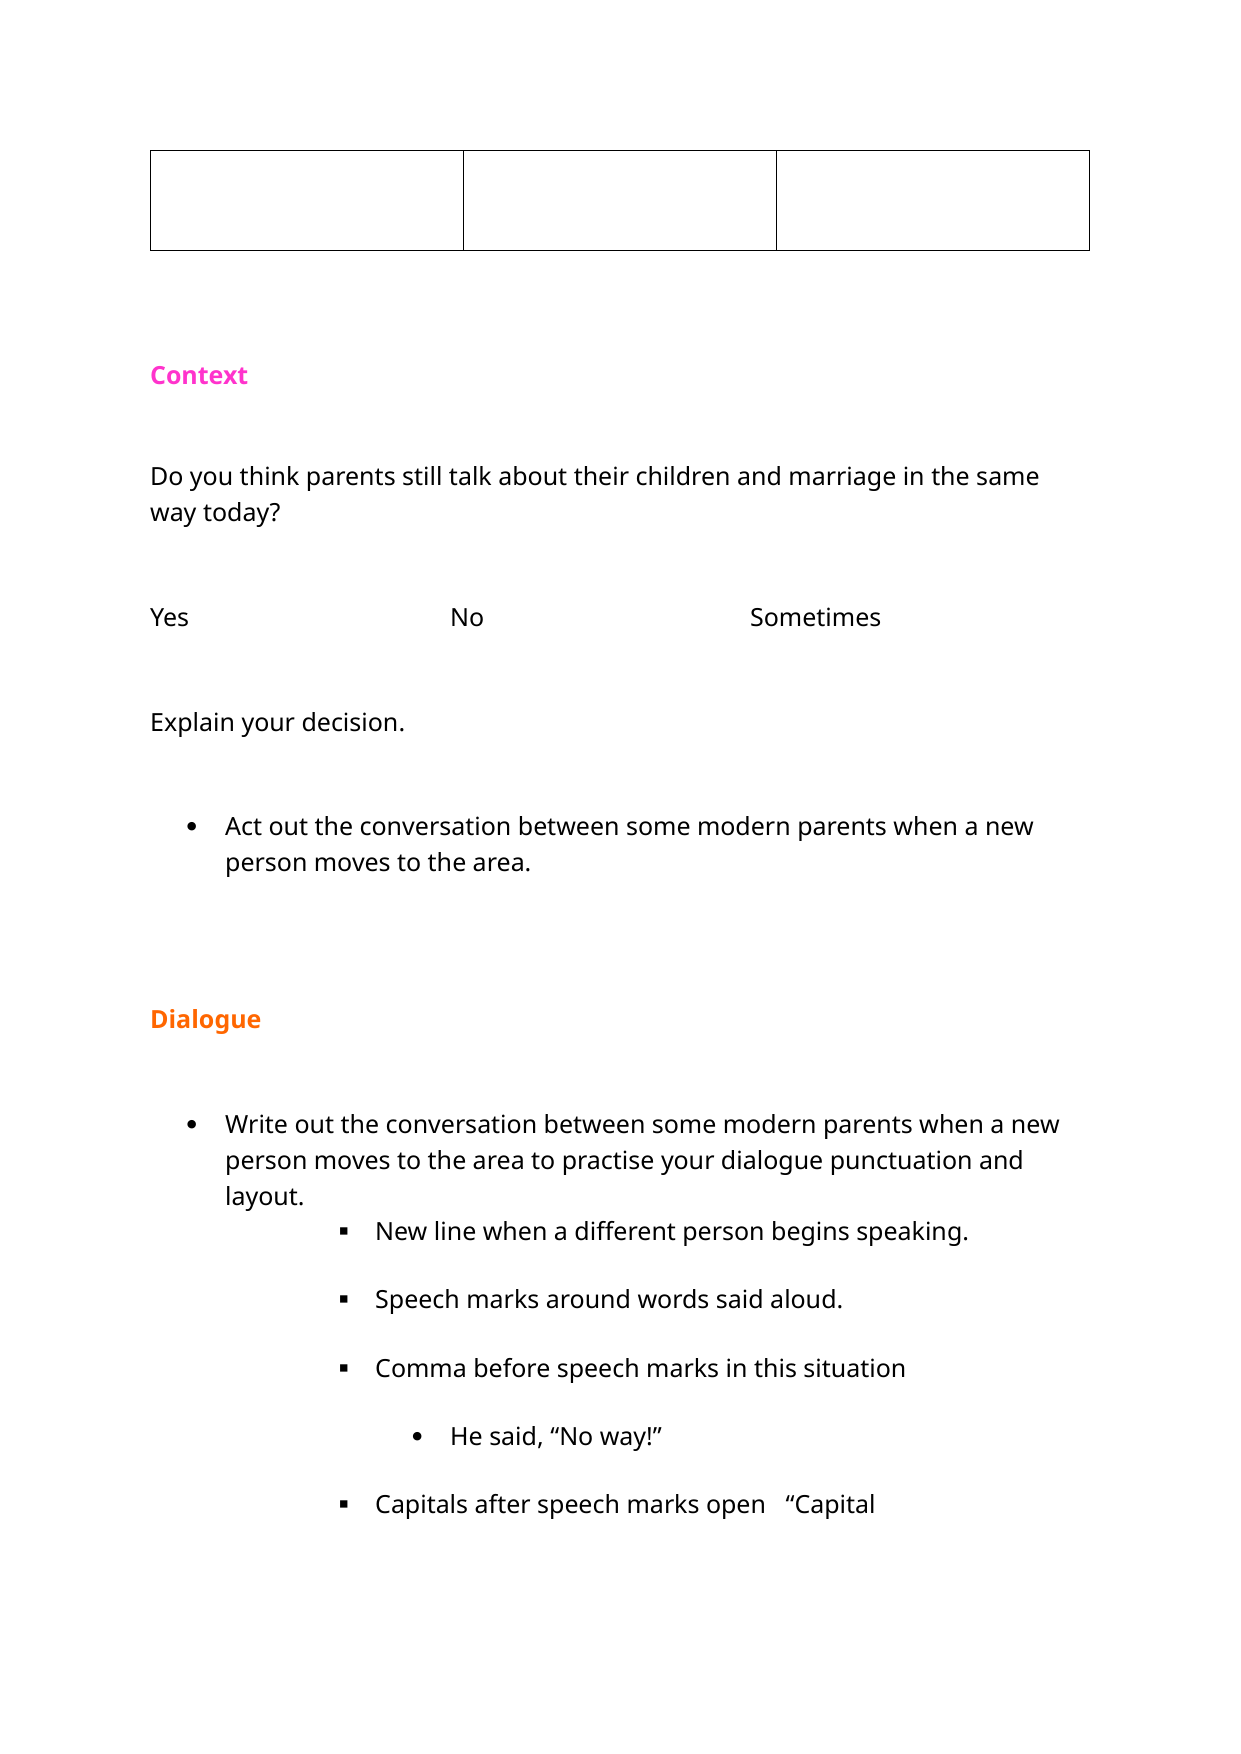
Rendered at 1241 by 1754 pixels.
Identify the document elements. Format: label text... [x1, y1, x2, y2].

list Capitals after speech marks open “Capital [338, 1486, 1090, 1521]
text Dialogue [150, 1002, 1090, 1036]
list New line when a different person begins speaking. [338, 1214, 1090, 1248]
list Act out the conversation between some modern parents when a new person moves to the area. [187, 809, 1090, 879]
table_cell [777, 151, 1089, 250]
text Explain your decision. [150, 704, 1090, 738]
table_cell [151, 151, 463, 250]
text Context [150, 358, 1090, 392]
list Speech marks around words said aloud. [338, 1282, 1090, 1316]
table_cell [464, 151, 776, 250]
text Yes No Sometimes [150, 599, 1090, 633]
list He said, “No way!” [413, 1418, 1090, 1452]
list Write out the conversation between some modern parents when a new person moves to the area to practise your dialogue punctuation and layout. [187, 1107, 1090, 1212]
list Comma before speech marks in this situation [338, 1350, 1090, 1384]
text Do you think parents still talk about their children and marriage in the same way today? [150, 459, 1090, 529]
